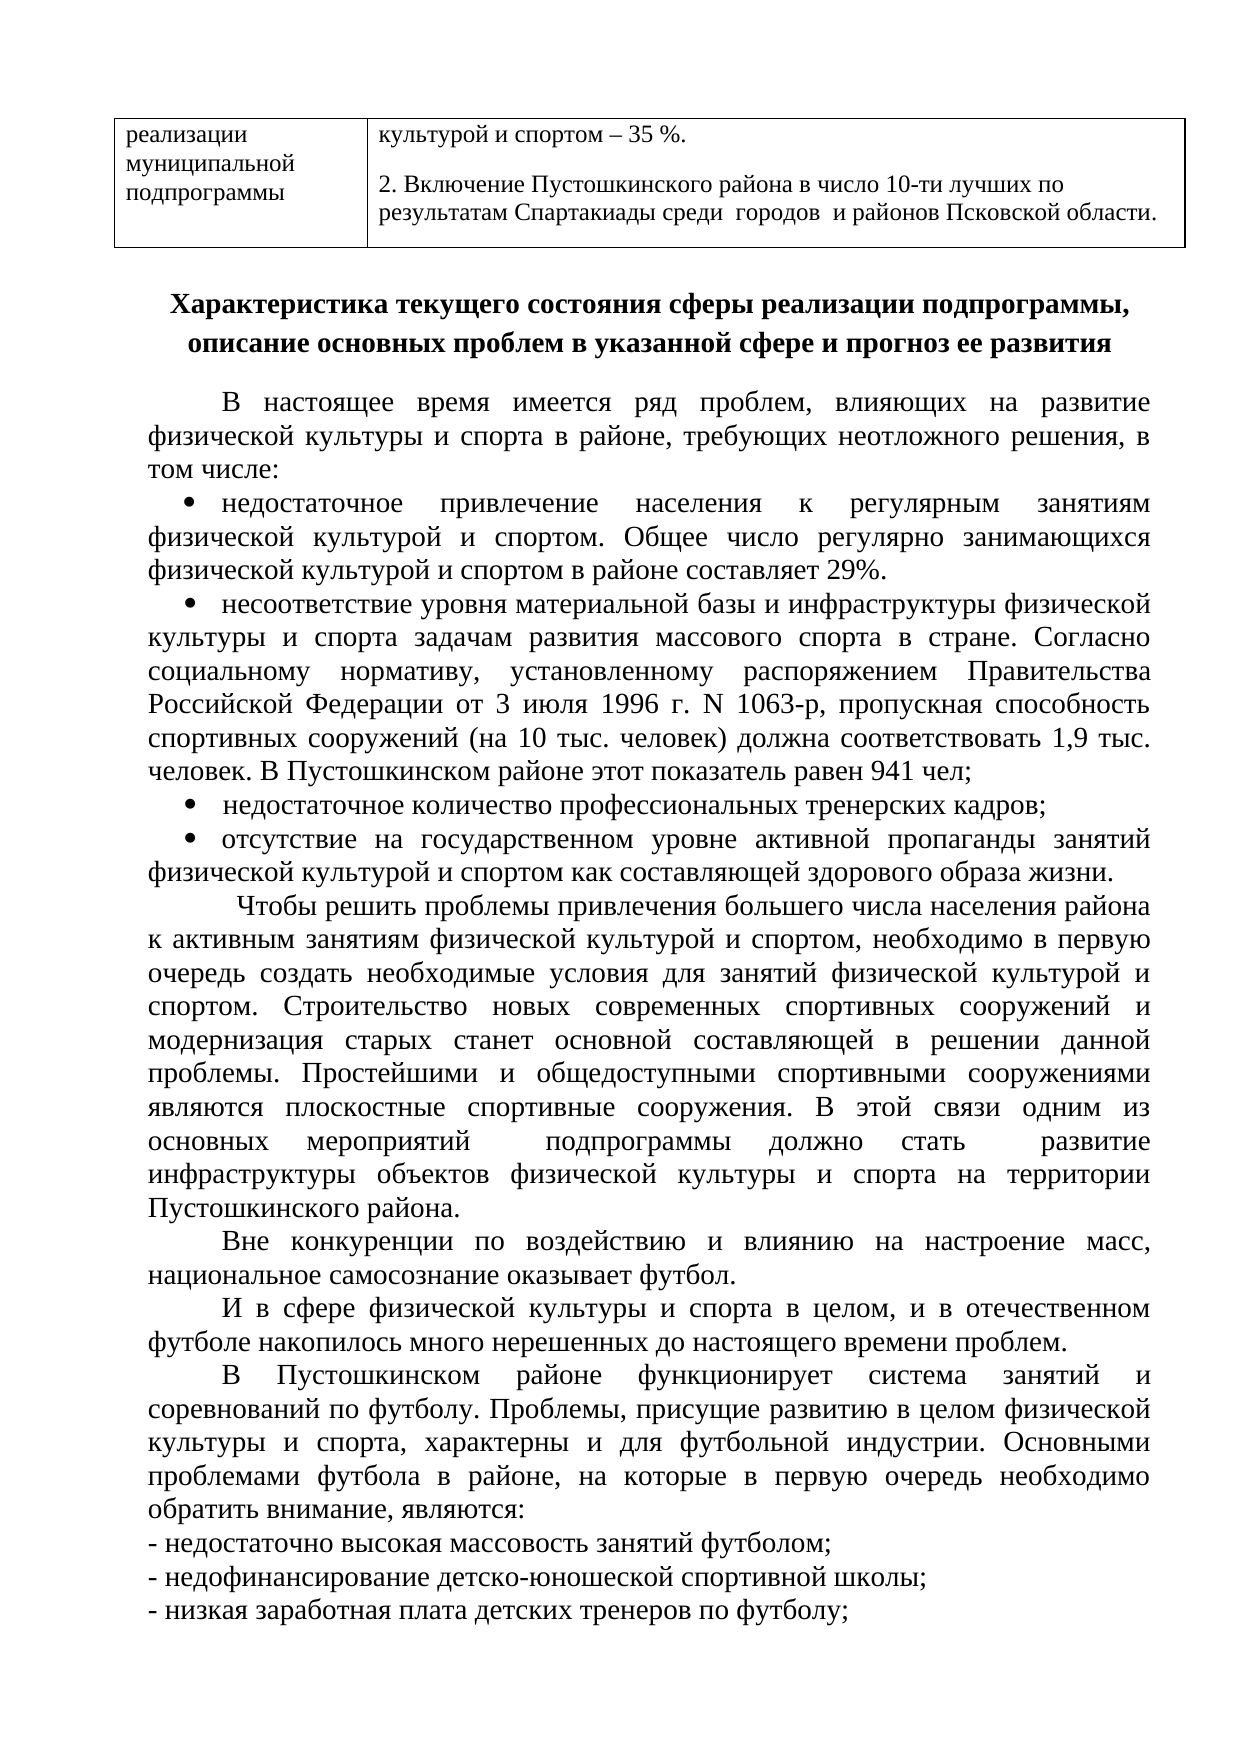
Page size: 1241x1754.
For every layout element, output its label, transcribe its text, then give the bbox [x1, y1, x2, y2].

text - недостаточно высокая массовость занятий футболом; [148, 1525, 1152, 1559]
text Чтобы решить проблемы привлечения большего числа населения района к активным занятиям физической культурой и спортом, необходимо в первую очередь создать необходимые условия для занятий физической культурой и спортом. Строительство новых современных спортивных сооружений и модернизация старых станет основной составляющей в решении данной проблемы. Простейшими и общедоступными спортивными сооружениями являются плоскостные спортивные сооружения. В этой связи одним из основных мероприятий подпрограммы должно стать развитие инфраструктуры объектов физической культуры и спорта на территории Пустошкинского района. [148, 888, 1152, 1223]
list недостаточное количество профессиональных тренерских кадров; [185, 787, 1152, 821]
list несоответствие уровня материальной базы и инфраструктуры физической культуры и спорта задачам развития массового спорта в стране. Согласно социальному нормативу, установленному распоряжением Правительства Российской Федерации от 3 июля 1996 г. N 1063-р, пропускная способность спортивных сооружений (на 10 тыс. человек) должна соответствовать 1,9 тыс. человек. В Пустошкинском районе этот показатель равен 941 чел; [148, 586, 1152, 787]
text Вне конкуренции по воздействию и влиянию на настроение масс, национальное самосознание оказывает футбол. [148, 1223, 1152, 1290]
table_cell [368, 119, 1184, 247]
list недостаточное привлечение населения к регулярным занятиям физической культурой и спортом. Общее число регулярно занимающихся физической культурой и спортом в районе составляет 29%. [148, 485, 1152, 586]
text В настоящее время имеется ряд проблем, влияющих на развитие физической культуры и спорта в районе, требующих неотложного решения, в том числе: [148, 384, 1152, 485]
text В Пустошкинском районе функционирует система занятий и соревнований по футболу. Проблемы, присущие развитию в целом физической культуры и спорта, характерны и для футбольной индустрии. Основными проблемами футбола в районе, на которые в первую очередь необходимо обратить внимание, являются: [148, 1357, 1152, 1525]
list отсутствие на государственном уровне активной пропаганды занятий физической культурой и спортом как составляющей здорового образа жизни. [148, 821, 1152, 888]
text - низкая заработная плата детских тренеров по футболу; [148, 1592, 1152, 1626]
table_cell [115, 119, 367, 247]
text - недофинансирование детско-юношеской спортивной школы; [148, 1559, 1152, 1592]
text И в сфере физической культуры и спорта в целом, и в отечественном футболе накопилось много нерешенных до настоящего времени проблем. [148, 1290, 1152, 1357]
text Характеристика текущего состояния сферы реализации подпрограммы, описание основных проблем в указанной сфере и прогноз ее развития [148, 286, 1152, 358]
